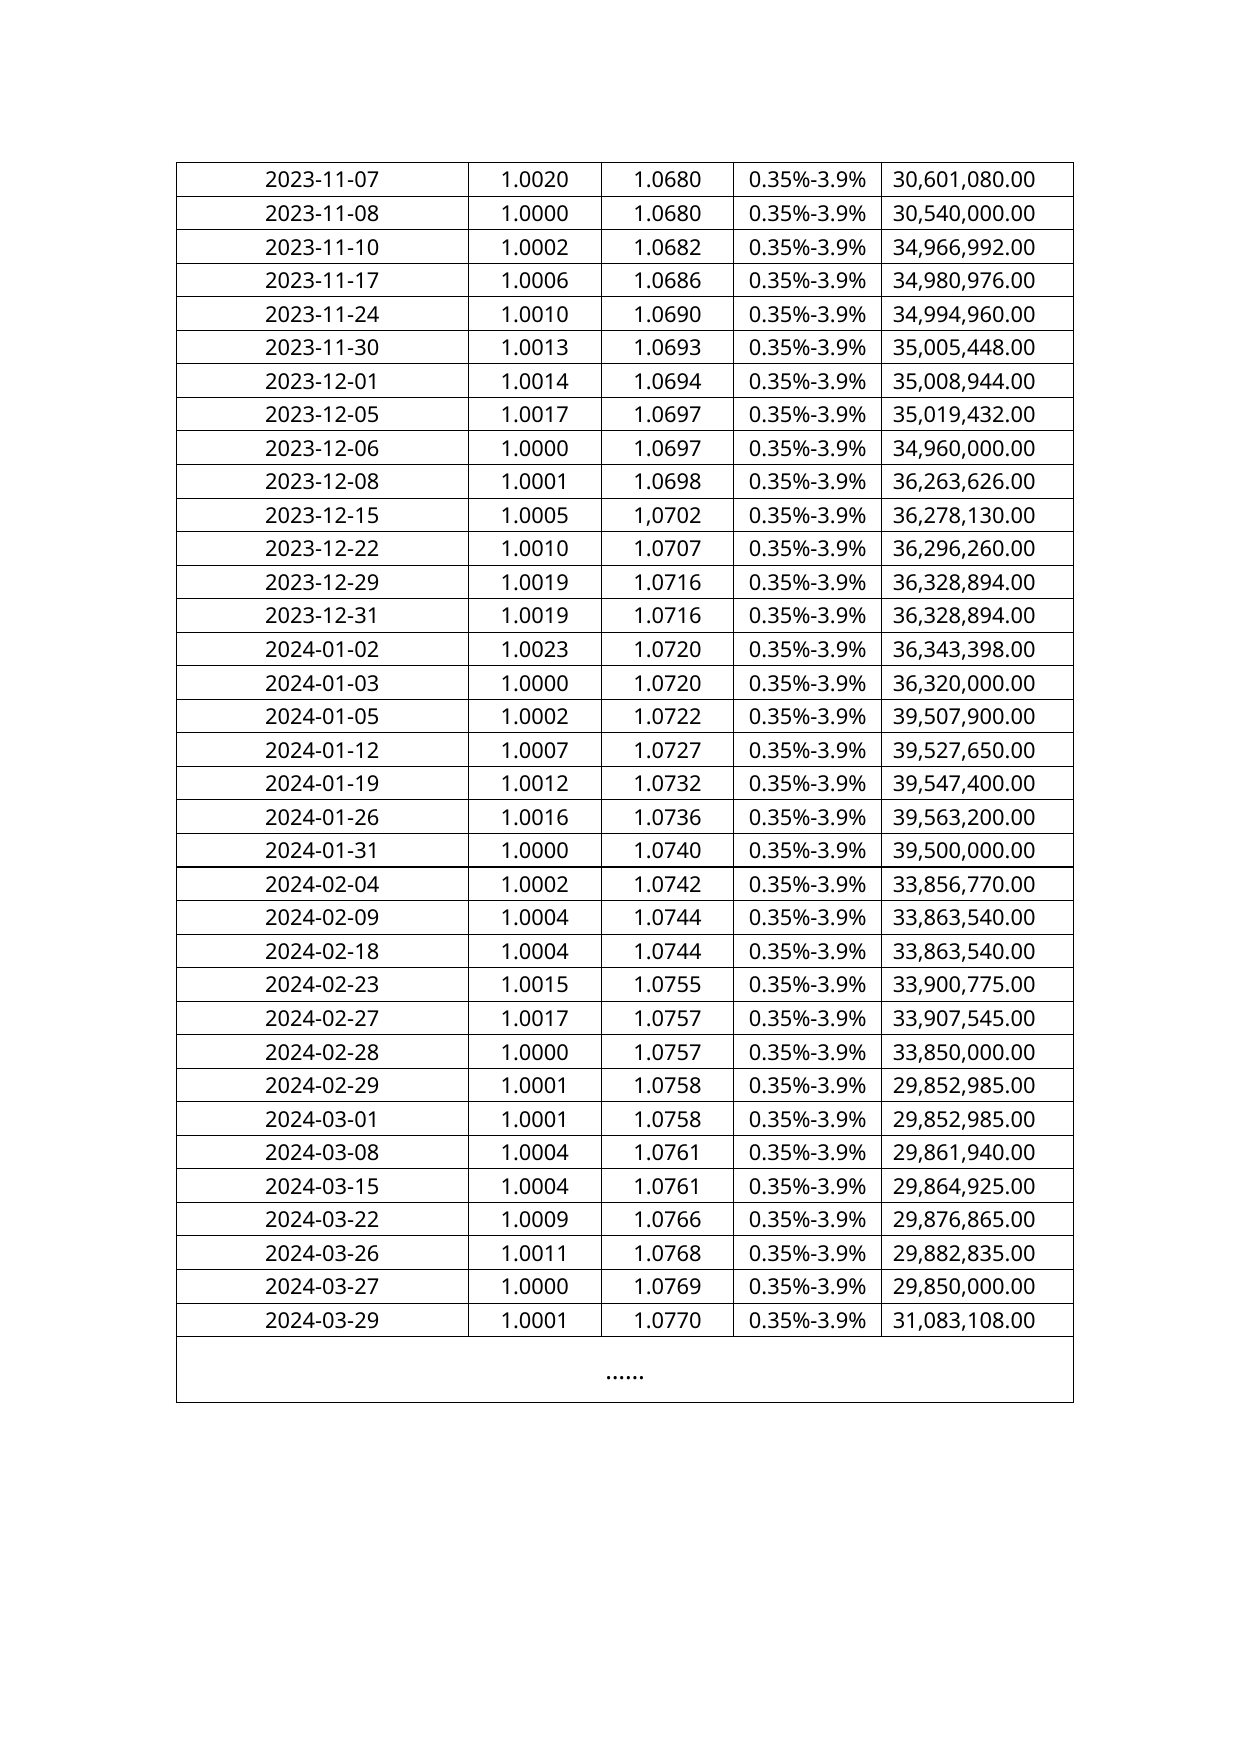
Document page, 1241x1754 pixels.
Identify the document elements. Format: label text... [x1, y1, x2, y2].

table_cell 1.0732 [602, 767, 733, 799]
table_cell 0.35%-3.9% [734, 1069, 881, 1101]
table_cell 2024-01-26 [177, 800, 468, 833]
table_cell 0.35%-3.9% [734, 901, 881, 933]
table_cell 1.0716 [602, 599, 733, 632]
table_cell 39,563,200.00 [882, 800, 1073, 833]
table_cell 2024-01-12 [177, 733, 468, 766]
table_cell 1.0017 [469, 1002, 601, 1034]
table_cell 29,882,835.00 [882, 1236, 1073, 1269]
table_cell 1.0680 [602, 163, 733, 196]
table_cell 2024-01-03 [177, 666, 468, 699]
table_cell 1.0004 [469, 901, 601, 933]
table_cell 2023-12-05 [177, 398, 468, 430]
table_cell 36,263,626.00 [882, 465, 1073, 497]
table_cell 39,547,400.00 [882, 767, 1073, 799]
table_cell 1.0740 [602, 834, 733, 866]
table_cell 0.35%-3.9% [734, 700, 881, 732]
table_cell 1.0744 [602, 901, 733, 933]
table_cell 2024-02-27 [177, 1002, 468, 1034]
table_cell 2024-02-04 [177, 868, 468, 900]
table_cell 1.0004 [469, 935, 601, 967]
table_cell 0.35%-3.9% [734, 633, 881, 665]
table_cell 33,850,000.00 [882, 1035, 1073, 1068]
table_cell 29,852,985.00 [882, 1102, 1073, 1135]
table_cell 2024-02-18 [177, 935, 468, 967]
table_cell 1.0680 [602, 197, 733, 229]
table_cell 1.0015 [469, 968, 601, 1001]
table_cell …… [177, 1337, 1073, 1402]
table_cell 29,850,000.00 [882, 1270, 1073, 1302]
table_cell 2024-01-31 [177, 834, 468, 866]
table_cell 1.0697 [602, 431, 733, 464]
table_cell 2024-02-09 [177, 901, 468, 933]
table_cell 2023-12-08 [177, 465, 468, 497]
table_cell 0.35%-3.9% [734, 1304, 881, 1336]
table_cell 34,966,992.00 [882, 230, 1073, 263]
table_cell 39,527,650.00 [882, 733, 1073, 766]
table_cell 33,863,540.00 [882, 901, 1073, 933]
table_cell 1.0755 [602, 968, 733, 1001]
table_cell 1.0023 [469, 633, 601, 665]
table_cell 1.0019 [469, 566, 601, 598]
table_cell 1.0697 [602, 398, 733, 430]
table_cell 1.0000 [469, 1270, 601, 1302]
table_cell 1.0000 [469, 431, 601, 464]
table_cell 39,507,900.00 [882, 700, 1073, 732]
table_cell 0.35%-3.9% [734, 1002, 881, 1034]
table_cell 1.0766 [602, 1203, 733, 1235]
table_cell 0.35%-3.9% [734, 297, 881, 330]
table_cell 1.0770 [602, 1304, 733, 1336]
table_cell 2024-02-28 [177, 1035, 468, 1068]
table_cell 1.0002 [469, 700, 601, 732]
table_cell 1.0007 [469, 733, 601, 766]
table_cell 35,008,944.00 [882, 364, 1073, 397]
table_cell 1.0727 [602, 733, 733, 766]
table_cell 36,328,894.00 [882, 566, 1073, 598]
table_cell 1.0686 [602, 264, 733, 296]
table_cell 1.0011 [469, 1236, 601, 1269]
table_cell 1.0019 [469, 599, 601, 632]
table_cell 36,343,398.00 [882, 633, 1073, 665]
table_cell 2024-03-08 [177, 1136, 468, 1168]
table_cell 1.0716 [602, 566, 733, 598]
table_cell 2024-03-26 [177, 1236, 468, 1269]
table_cell 34,994,960.00 [882, 297, 1073, 330]
table_cell 34,960,000.00 [882, 431, 1073, 464]
table_cell 1.0707 [602, 532, 733, 564]
table_cell 0.35%-3.9% [734, 465, 881, 497]
table_cell 1.0722 [602, 700, 733, 732]
table_cell 1.0769 [602, 1270, 733, 1302]
table_cell 29,852,985.00 [882, 1069, 1073, 1101]
table_cell 33,856,770.00 [882, 868, 1073, 900]
table_cell 1.0002 [469, 868, 601, 900]
table_cell 2023-11-08 [177, 197, 468, 229]
table_cell 30,540,000.00 [882, 197, 1073, 229]
table_cell 35,005,448.00 [882, 331, 1073, 363]
table_cell 2023-12-29 [177, 566, 468, 598]
table_cell 30,601,080.00 [882, 163, 1073, 196]
table_cell 0.35%-3.9% [734, 398, 881, 430]
table_cell 1.0693 [602, 331, 733, 363]
table_cell 1.0016 [469, 800, 601, 833]
table_cell 1.0020 [469, 163, 601, 196]
table_cell 36,296,260.00 [882, 532, 1073, 564]
table_cell 0.35%-3.9% [734, 800, 881, 833]
table_cell 1.0001 [469, 1304, 601, 1336]
table_cell 2023-12-31 [177, 599, 468, 632]
table_cell 1.0004 [469, 1136, 601, 1168]
table_cell 2024-01-05 [177, 700, 468, 732]
table_cell 2024-01-19 [177, 767, 468, 799]
table_cell 2024-03-22 [177, 1203, 468, 1235]
table_cell 1.0744 [602, 935, 733, 967]
table_cell 2024-03-29 [177, 1304, 468, 1336]
table_cell 39,500,000.00 [882, 834, 1073, 866]
table_cell 0.35%-3.9% [734, 566, 881, 598]
table_cell 1.0010 [469, 532, 601, 564]
table_cell 2024-01-02 [177, 633, 468, 665]
table_cell 0.35%-3.9% [734, 599, 881, 632]
table_cell 0.35%-3.9% [734, 1136, 881, 1168]
table_cell 33,900,775.00 [882, 968, 1073, 1001]
table_cell 1.0010 [469, 297, 601, 330]
table_cell 2023-12-22 [177, 532, 468, 564]
table_cell 0.35%-3.9% [734, 264, 881, 296]
table_cell 1.0720 [602, 633, 733, 665]
table_cell 2023-11-07 [177, 163, 468, 196]
table_cell 0.35%-3.9% [734, 364, 881, 397]
table_cell 1.0761 [602, 1136, 733, 1168]
table_cell 2023-11-30 [177, 331, 468, 363]
table_cell 36,278,130.00 [882, 499, 1073, 531]
table_cell 0.35%-3.9% [734, 1203, 881, 1235]
table_cell 29,876,865.00 [882, 1203, 1073, 1235]
table_cell 0.35%-3.9% [734, 431, 881, 464]
table_cell 1.0742 [602, 868, 733, 900]
table_cell 36,328,894.00 [882, 599, 1073, 632]
table_cell 1.0758 [602, 1069, 733, 1101]
table_cell 2024-03-27 [177, 1270, 468, 1302]
table_cell 33,863,540.00 [882, 935, 1073, 967]
table_cell 0.35%-3.9% [734, 733, 881, 766]
table_cell 1.0736 [602, 800, 733, 833]
table_cell 1.0013 [469, 331, 601, 363]
table_cell 1.0014 [469, 364, 601, 397]
table_cell 0.35%-3.9% [734, 1270, 881, 1302]
table_cell 0.35%-3.9% [734, 935, 881, 967]
table_cell 1.0757 [602, 1035, 733, 1068]
table_cell 31,083,108.00 [882, 1304, 1073, 1336]
table_cell 36,320,000.00 [882, 666, 1073, 699]
table_cell 1.0002 [469, 230, 601, 263]
table_cell 2023-11-10 [177, 230, 468, 263]
table_cell 1.0761 [602, 1169, 733, 1202]
table_cell 0.35%-3.9% [734, 968, 881, 1001]
table_cell 29,864,925.00 [882, 1169, 1073, 1202]
table_cell 1.0758 [602, 1102, 733, 1135]
table_cell 2023-12-01 [177, 364, 468, 397]
table_cell 1.0000 [469, 1035, 601, 1068]
table_cell 1.0690 [602, 297, 733, 330]
table_cell 2023-12-15 [177, 499, 468, 531]
table_cell 1.0000 [469, 197, 601, 229]
table_cell 0.35%-3.9% [734, 868, 881, 900]
table_cell 2023-11-17 [177, 264, 468, 296]
table_cell 0.35%-3.9% [734, 230, 881, 263]
table_cell 1.0694 [602, 364, 733, 397]
table_cell 1.0768 [602, 1236, 733, 1269]
table_cell 33,907,545.00 [882, 1002, 1073, 1034]
table_cell 1,0702 [602, 499, 733, 531]
table_cell 0.35%-3.9% [734, 197, 881, 229]
table_cell 2024-03-15 [177, 1169, 468, 1202]
table_cell 1.0009 [469, 1203, 601, 1235]
table_cell 2024-02-29 [177, 1069, 468, 1101]
table_cell 1.0001 [469, 465, 601, 497]
table_cell 1.0757 [602, 1002, 733, 1034]
table_cell 1.0004 [469, 1169, 601, 1202]
table_cell 0.35%-3.9% [734, 1035, 881, 1068]
table_cell 35,019,432.00 [882, 398, 1073, 430]
table_cell 0.35%-3.9% [734, 1102, 881, 1135]
table_cell 1.0017 [469, 398, 601, 430]
table_cell 0.35%-3.9% [734, 331, 881, 363]
table_cell 1.0720 [602, 666, 733, 699]
table_cell 0.35%-3.9% [734, 1236, 881, 1269]
table_cell 2024-03-01 [177, 1102, 468, 1135]
table_cell 0.35%-3.9% [734, 499, 881, 531]
table_cell 1.0001 [469, 1069, 601, 1101]
table_cell 0.35%-3.9% [734, 666, 881, 699]
table_cell 1.0000 [469, 834, 601, 866]
table_cell 2023-12-06 [177, 431, 468, 464]
table_cell 34,980,976.00 [882, 264, 1073, 296]
table_cell 1.0005 [469, 499, 601, 531]
table_cell 0.35%-3.9% [734, 163, 881, 196]
table_cell 1.0698 [602, 465, 733, 497]
table_cell 1.0012 [469, 767, 601, 799]
table_cell 29,861,940.00 [882, 1136, 1073, 1168]
table_cell 0.35%-3.9% [734, 532, 881, 564]
table_cell 1.0682 [602, 230, 733, 263]
table_cell 1.0001 [469, 1102, 601, 1135]
table_cell 0.35%-3.9% [734, 767, 881, 799]
table_cell 0.35%-3.9% [734, 1169, 881, 1202]
table_cell 1.0006 [469, 264, 601, 296]
table_cell 1.0000 [469, 666, 601, 699]
table_cell 2023-11-24 [177, 297, 468, 330]
table_cell 0.35%-3.9% [734, 834, 881, 866]
table_cell 2024-02-23 [177, 968, 468, 1001]
